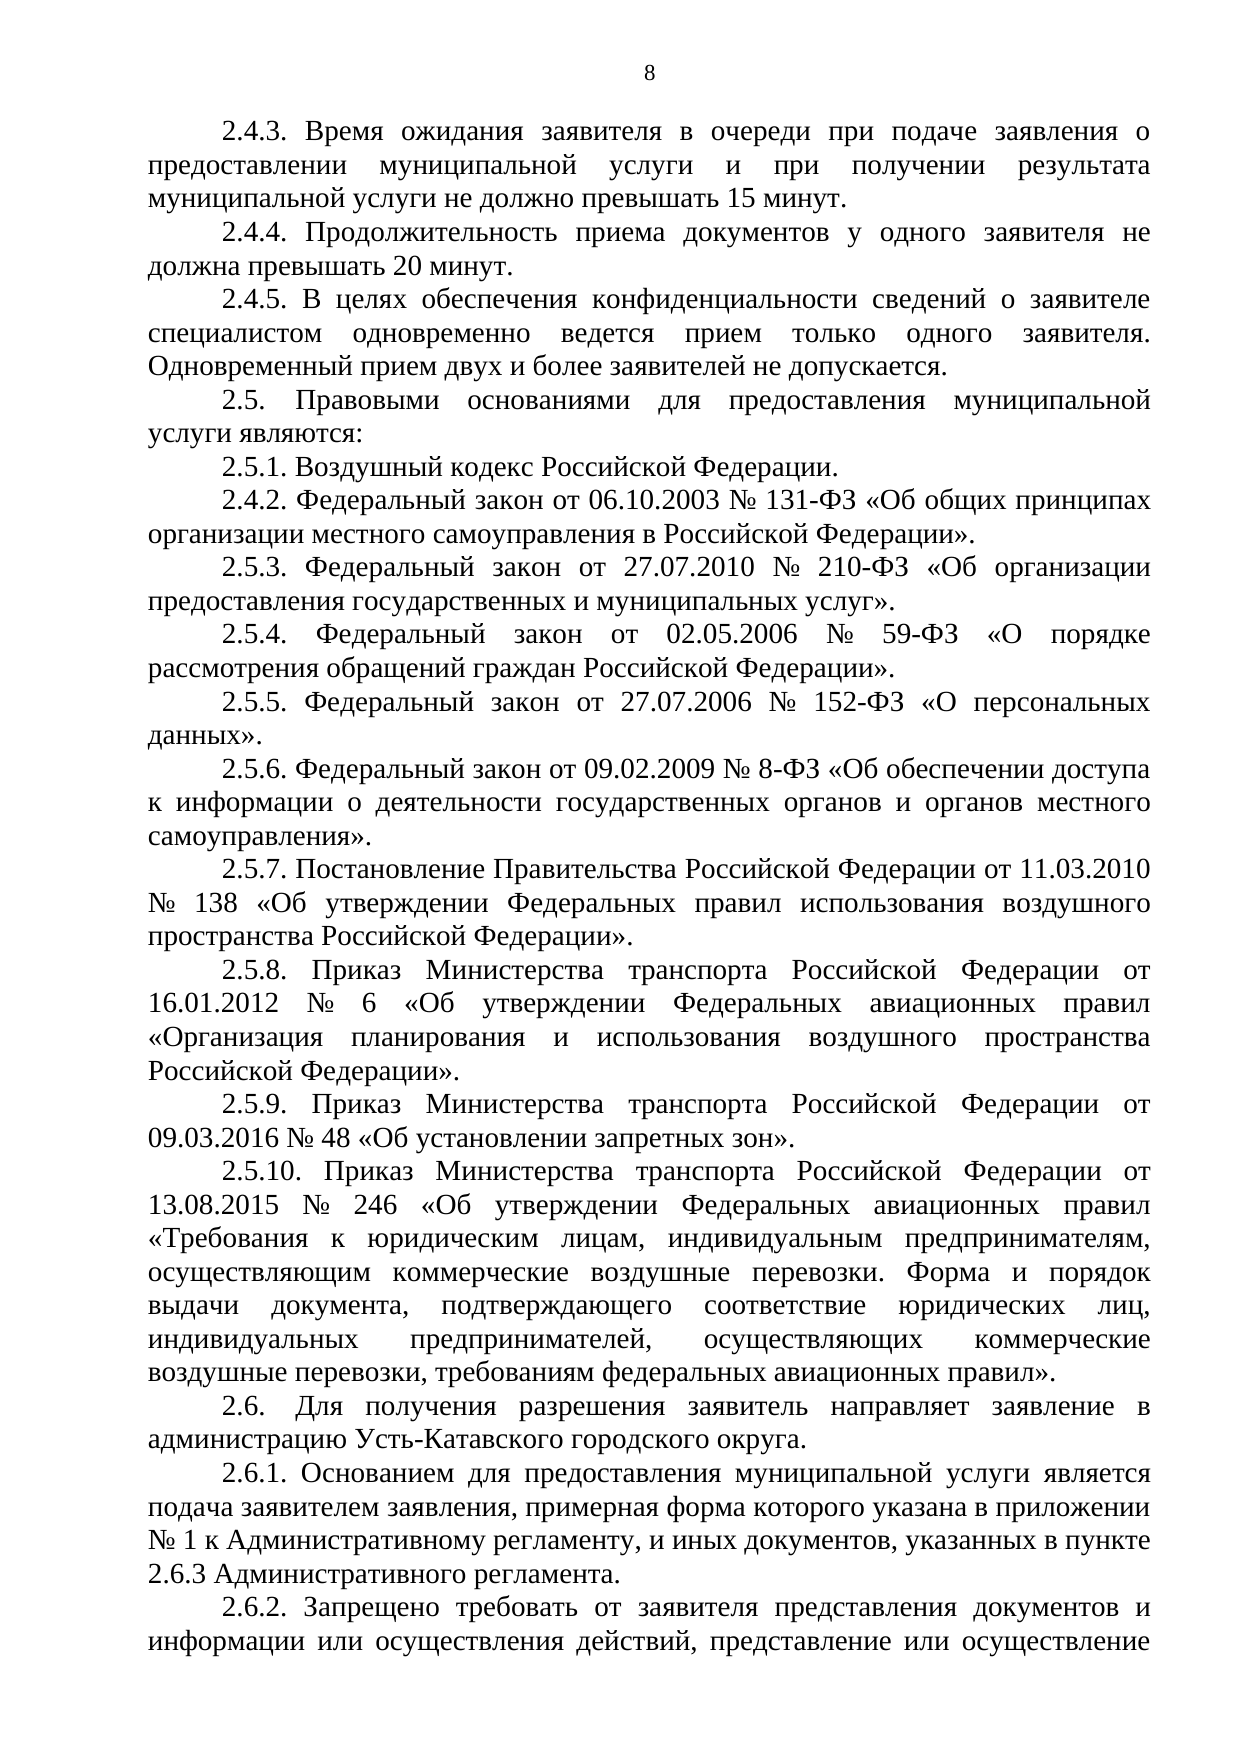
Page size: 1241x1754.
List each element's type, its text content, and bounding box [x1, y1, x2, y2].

text 2.4.3. Время ожидания заявителя в очереди при подаче заявления о предоставлении муниципальной услуги и при получении результата муниципальной услуги не должно превышать 15 минут. [148, 113, 1152, 214]
text 2.5.7. Постановление Правительства Российской Федерации от 11.03.2010 № 138 «Об утверждении Федеральных правил использования воздушного пространства Российской Федерации». [148, 851, 1152, 952]
text 2.5.3. Федеральный закон от 27.07.2010 № 210-ФЗ «Об организации предоставления государственных и муниципальных услуг». [148, 549, 1152, 617]
text 2.5.8. Приказ Министерства транспорта Российской Федерации от 16.01.2012 № 6 «Об утверждении Федеральных авиационных правил «Организация планирования и использования воздушного пространства Российской Федерации». [148, 952, 1152, 1086]
text 2.5.5. Федеральный закон от 27.07.2006 № 152-ФЗ «О персональных данных». [148, 684, 1152, 751]
text 2.4.5. В целях обеспечения конфиденциальности сведений о заявителе специалистом одновременно ведется прием только одного заявителя. Одновременный прием двух и более заявителей не допускается. [148, 281, 1152, 382]
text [148, 1589, 1152, 1656]
text 2.4.2. Федеральный закон от 06.10.2003 № 131-ФЗ «Об общих принципах организации местного самоуправления в Российской Федерации». [148, 482, 1152, 549]
text 2.5.4. Федеральный закон от 02.05.2006 № 59-ФЗ «О порядке рассмотрения обращений граждан Российской Федерации». [148, 617, 1152, 684]
text 2.5.1. Воздушный кодекс Российской Федерации. [148, 449, 1152, 482]
text 2.5.10. Приказ Министерства транспорта Российской Федерации от 13.08.2015 № 246 «Об утверждении Федеральных авиационных правил «Требования к юридическим лицам, индивидуальным предпринимателям, осуществляющим коммерческие воздушные перевозки. Форма и порядок выдачи документа, подтверждающего соответствие юридических лиц, индивидуальных предпринимателей, осуществляющих коммерческие воздушные перевозки, требованиям федеральных авиационных правил». [148, 1153, 1152, 1388]
text 2.4.4. Продолжительность приема документов у одного заявителя не должна превышать 20 минут. [148, 214, 1152, 281]
text 2.5.6. Федеральный закон от 09.02.2009 № 8-ФЗ «Об обеспечении доступа к информации о деятельности государственных органов и органов местного самоуправления». [148, 751, 1152, 851]
text 2.5. Правовыми основаниями для предоставления муниципальной услуги являются: [148, 382, 1152, 449]
text 2.6. Для получения разрешения заявитель направляет заявление в администрацию Усть-Катавского городского округа. [148, 1388, 1152, 1455]
text 2.5.9. Приказ Министерства транспорта Российской Федерации от 09.03.2016 № 48 «Об установлении запретных зон». [148, 1086, 1152, 1153]
text 2.6.1. Основанием для предоставления муниципальной услуги является подача заявителем заявления, примерная форма которого указана в приложении № 1 к Административному регламенту, и иных документов, указанных в пункте 2.6.3 Административного регламента. [148, 1455, 1152, 1589]
